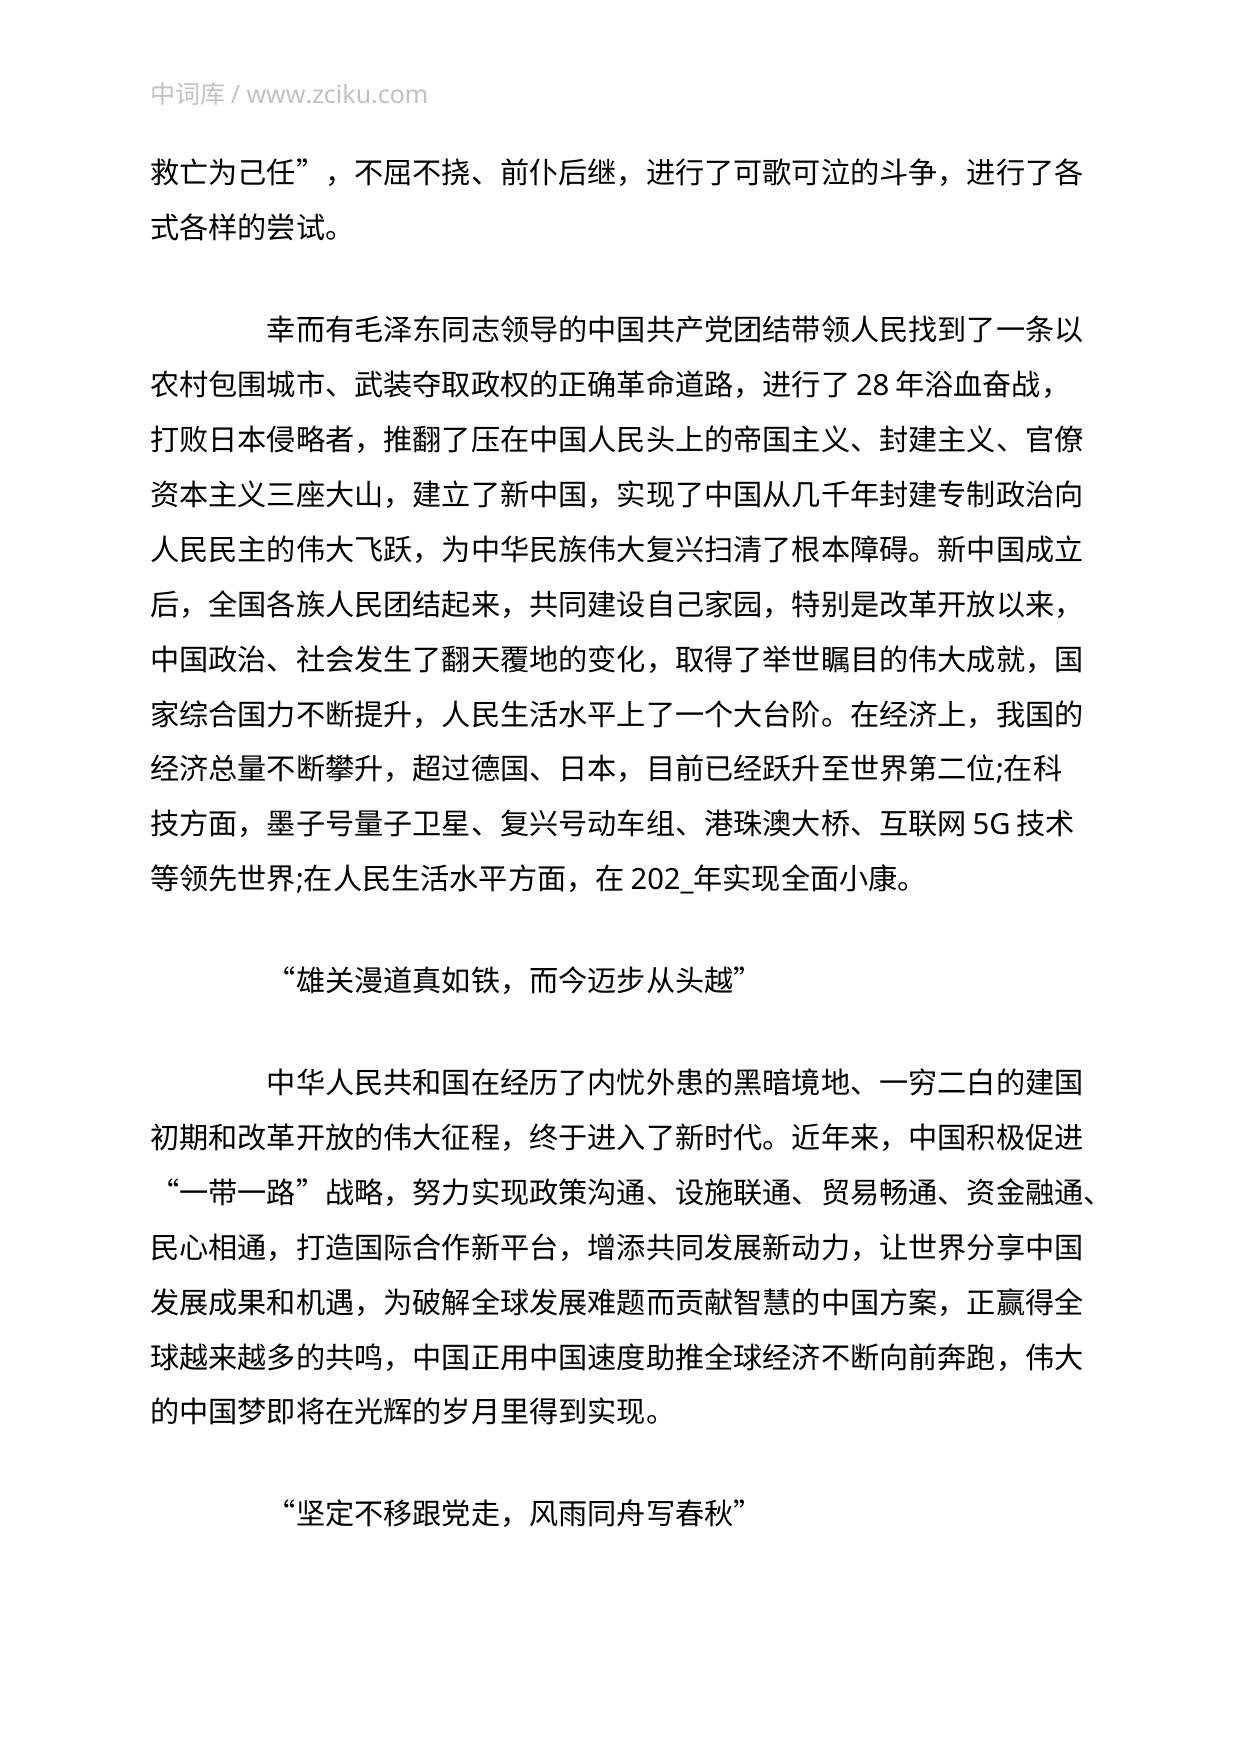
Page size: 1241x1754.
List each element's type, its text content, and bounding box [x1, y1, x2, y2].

text “雄关漫道真如铁，而今迈步从头越” [150, 958, 1090, 1000]
text 幸而有毛泽东同志领导的中国共产党团结带领人民找到了一条以农村包围城市、武装夺取政权的正确革命道路，进行了28年浴血奋战，打败日本侵略者，推翻了压在中国人民头上的帝国主义、封建主义、官僚资本主义三座大山，建立了新中国，实现了中国从几千年封建专制政治向人民民主的伟大飞跃，为中华民族伟大复兴扫清了根本障碍。新中国成立后，全国各族人民团结起来，共同建设自己家园，特别是改革开放以来，中国政治、社会发生了翻天覆地的变化，取得了举世瞩目的伟大成就，国家综合国力不断提升，人民生活水平上了一个大台阶。在经济上，我国的经济总量不断攀升，超过德国、日本，目前已经跃升至世界第二位;在科技方面，墨子号量子卫星、复兴号动车组、港珠澳大桥、互联网5G技术等领先世界;在人民生活水平方面，在202_年实现全面小康。 [150, 307, 1090, 898]
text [150, 150, 1090, 247]
text “坚定不移跟党走，风雨同舟写春秋” [150, 1491, 1090, 1533]
text 中华人民共和国在经历了内忧外患的黑暗境地、一穷二白的建国初期和改革开放的伟大征程，终于进入了新时代。近年来，中国积极促进“一带一路”战略，努力实现政策沟通、设施联通、贸易畅通、资金融通、民心相通，打造国际合作新平台，增添共同发展新动力，让世界分享中国发展成果和机遇，为破解全球发展难题而贡献智慧的中国方案，正赢得全球越来越多的共鸣，中国正用中国速度助推全球经济不断向前奔跑，伟大的中国梦即将在光辉的岁月里得到实现。 [150, 1060, 1090, 1431]
